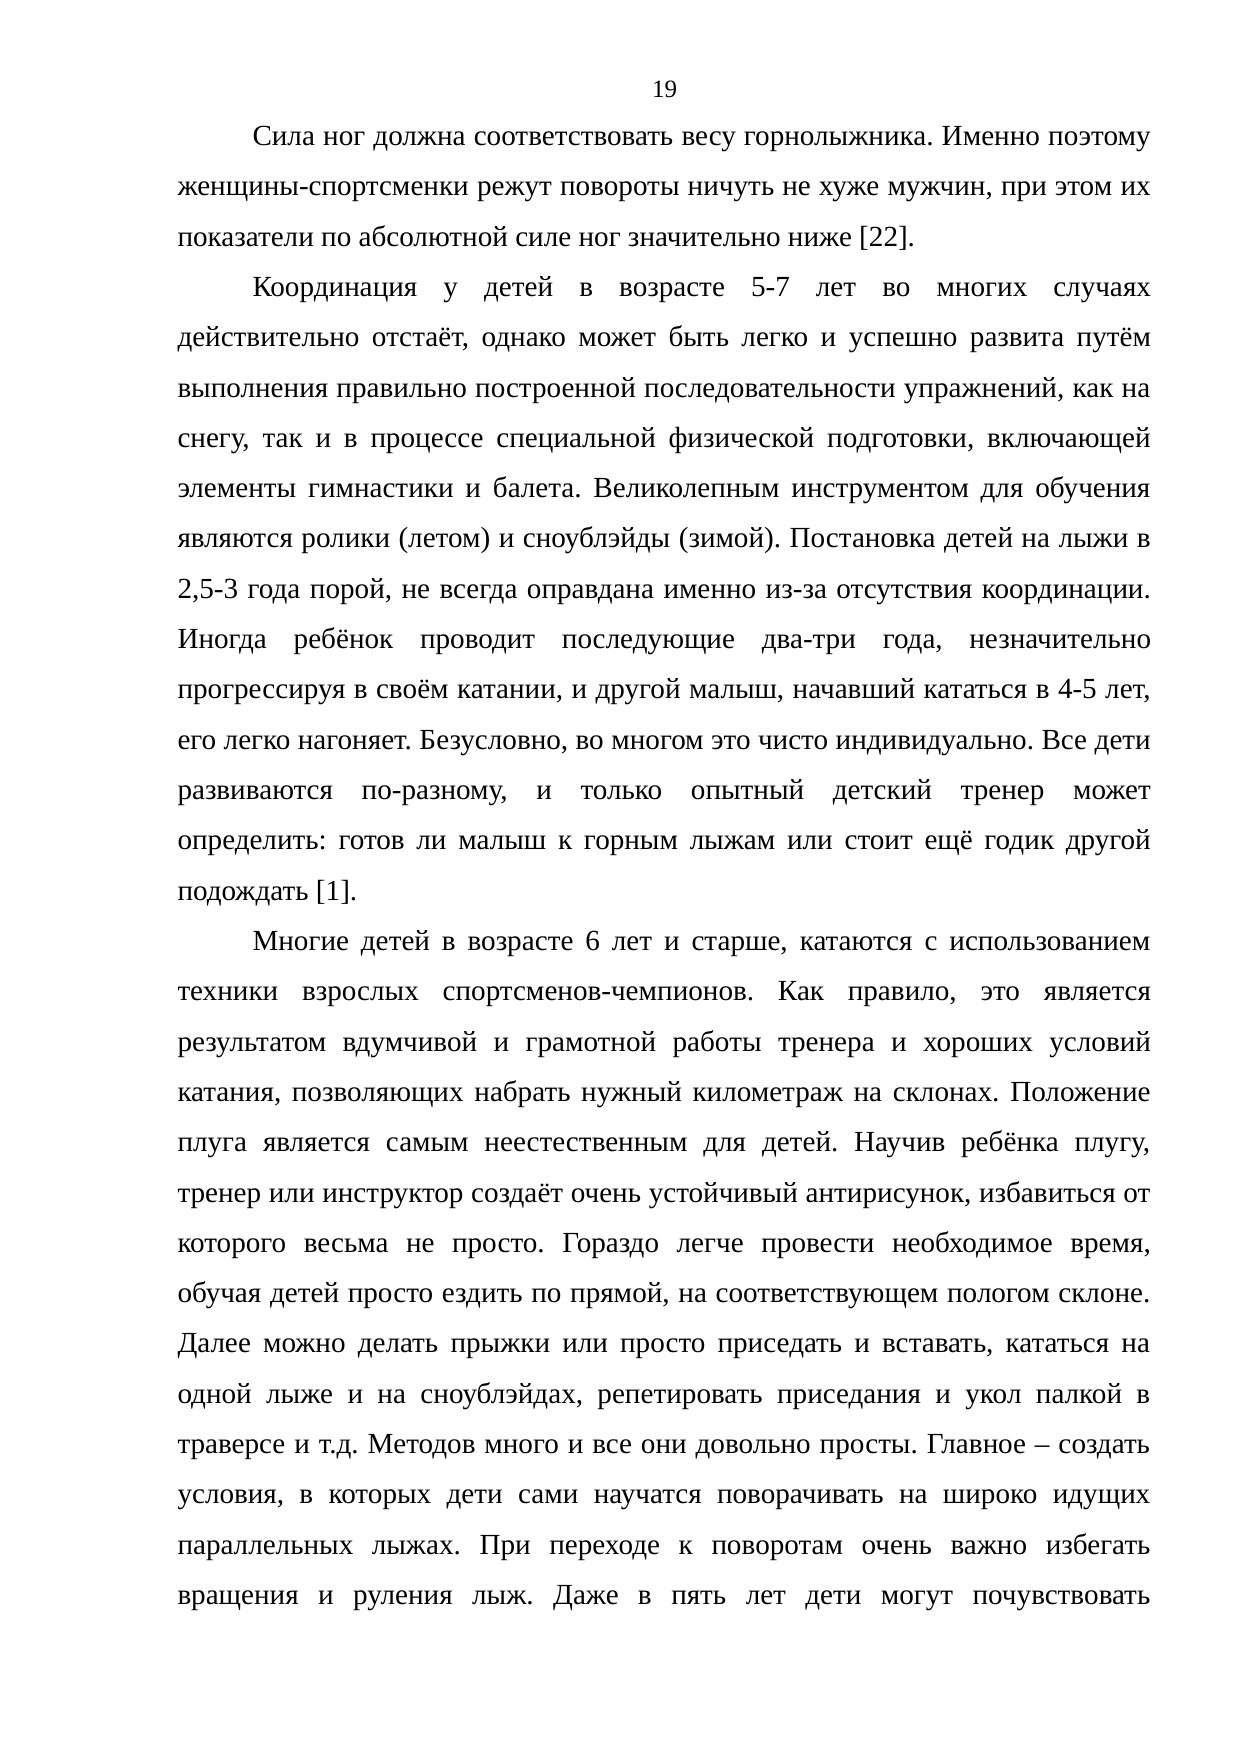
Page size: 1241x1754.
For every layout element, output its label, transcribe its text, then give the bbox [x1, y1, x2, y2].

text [177, 923, 1152, 1611]
text Координация у детей в возрасте 5-7 лет во многих случаях действительно отстаёт, однако может быть легко и успешно развита путём выполнения правильно построенной последовательности упражнений, как на снегу, так и в процессе специальной физической подготовки, включающей элементы гимнастики и балета. Великолепным инструментом для обучения являются ролики (летом) и сноублэйды (зимой). Постановка детей на лыжи в 2,5-3 года порой, не всегда оправдана именно из-за отсутствия координации. Иногда ребёнок проводит последующие два-три года, незначительно прогрессируя в своём катании, и другой малыш, начавший кататься в 4-5 лет, его легко нагоняет. Безусловно, во многом это чисто индивидуально. Все дети развиваются по-разному, и только опытный детский тренер может определить: готов ли малыш к горным лыжам или стоит ещё годик другой подождать [1]. [177, 269, 1152, 906]
text Сила ног должна соответствовать весу горнолыжника. Именно поэтому женщины-спортсменки режут повороты ничуть не хуже мужчин, при этом их показатели по абсолютной силе ног значительно ниже [22]. [177, 118, 1152, 252]
